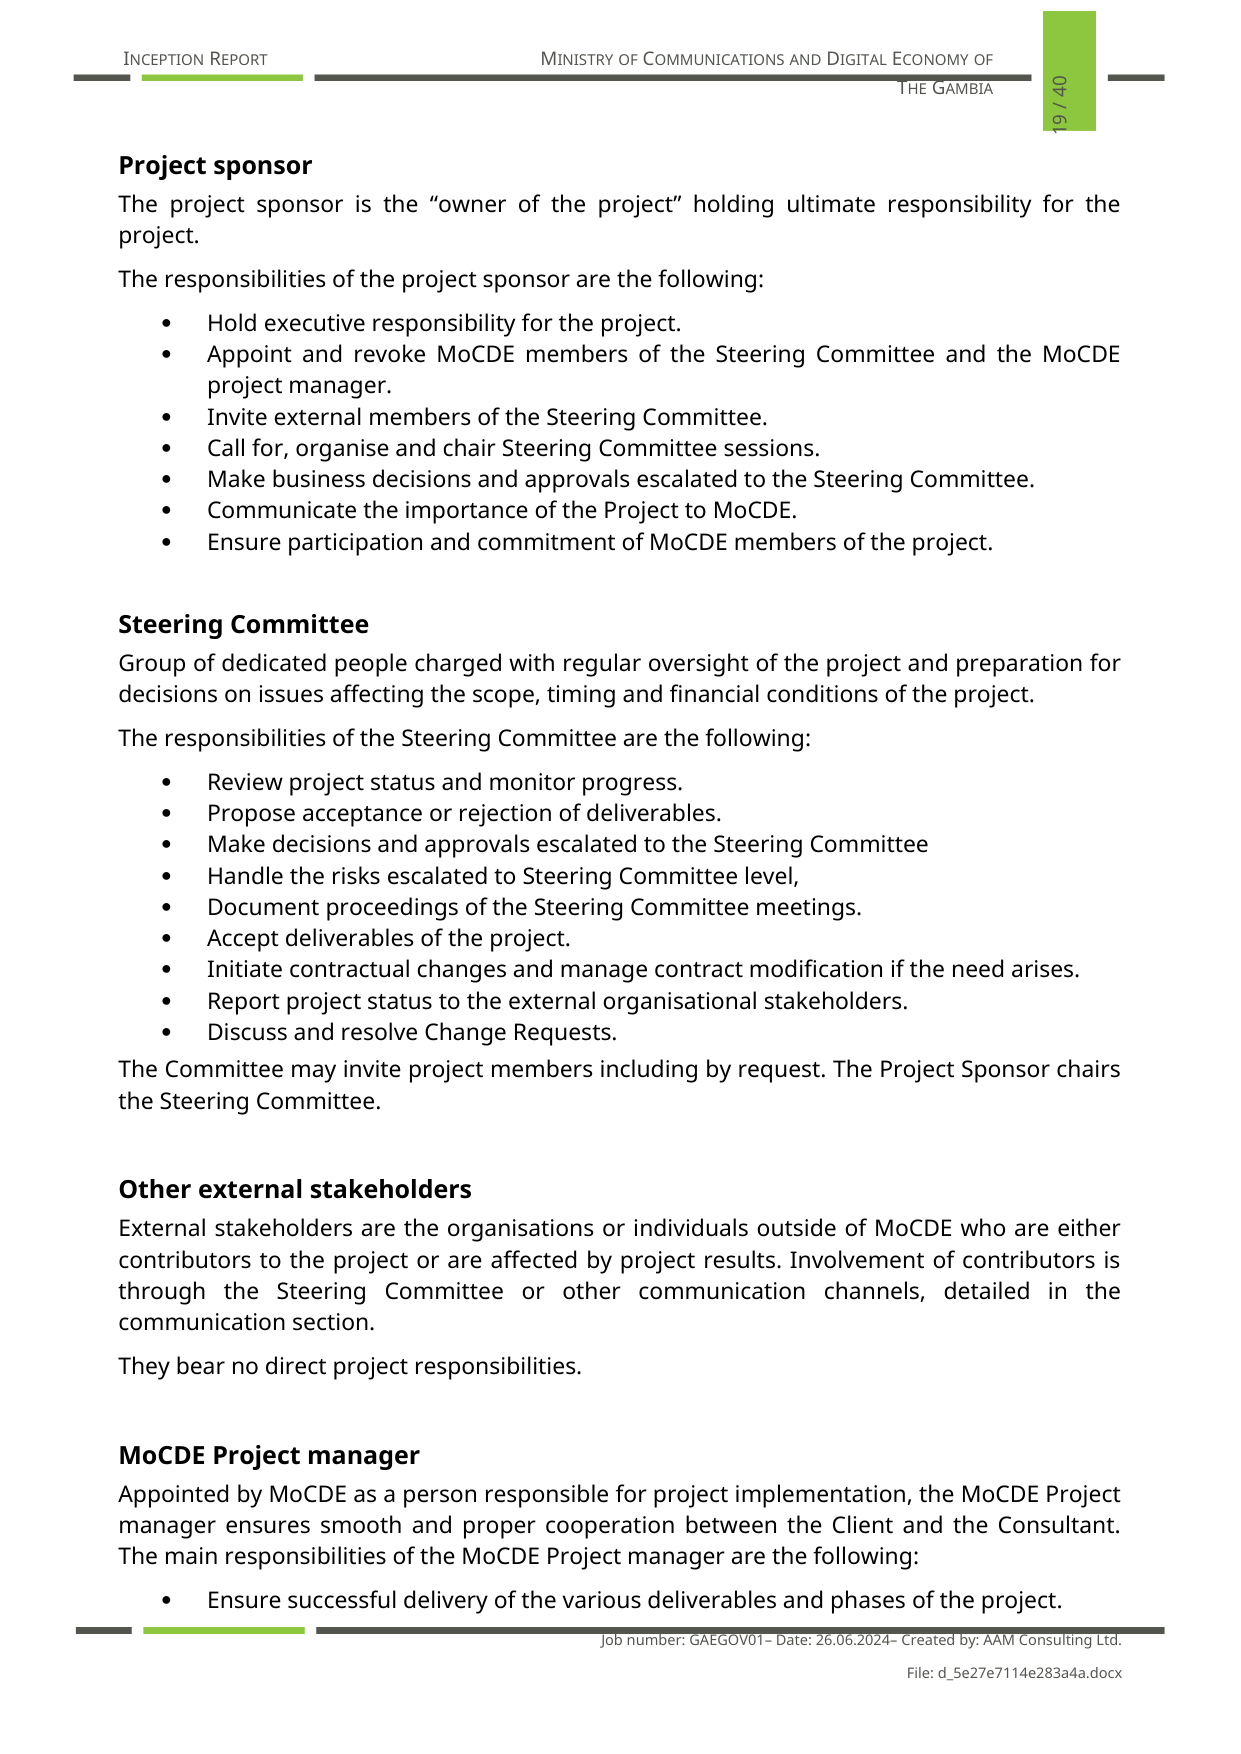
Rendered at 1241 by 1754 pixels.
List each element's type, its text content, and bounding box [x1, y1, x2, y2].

list Accept deliverables of the project. [162, 922, 1122, 953]
list Invite external members of the Steering Committee. [162, 401, 1122, 432]
picture [73, 11, 1165, 131]
list Hold executive responsibility for the project. [162, 307, 1122, 338]
list Ensure successful delivery of the various deliverables and phases of the project. [162, 1584, 1122, 1615]
text Other external stakeholders [118, 1172, 1122, 1206]
list Initiate contractual changes and manage contract modification if the need arises. [162, 953, 1122, 984]
list Call for, organise and chair Steering Committee sessions. [162, 432, 1122, 463]
text Group of dedicated people charged with regular oversight of the project and preparation for decisions on issues affecting the scope, timing and financial conditions of the project. [118, 647, 1122, 709]
text The Committee may invite project members including by request. The Project Sponsor chairs the Steering Committee. [118, 1053, 1122, 1116]
list Document proceedings of the Steering Committee meetings. [162, 891, 1122, 922]
list Report project status to the external organisational stakeholders. [162, 984, 1122, 1016]
list Appoint and revoke MoCDE members of the Steering Committee and the MoCDE project manager. [162, 338, 1122, 401]
text The project sponsor is the “owner of the project” holding ultimate responsibility for the project. [118, 188, 1122, 251]
text They bear no direct project responsibilities. [118, 1350, 1122, 1381]
list Make business decisions and approvals escalated to the Steering Committee. [162, 463, 1122, 494]
text External stakeholders are the organisations or individuals outside of MoCDE who are either contributors to the project or are affected by project results. Involvement of contributors is through the Steering Committee or other communication channels, detailed in the communication section. [118, 1212, 1122, 1337]
text Project sponsor [118, 148, 1122, 182]
list Propose acceptance or rejection of deliverables. [162, 797, 1122, 828]
text Steering Committee [118, 607, 1122, 641]
text Appointed by MoCDE as a person responsible for project implementation, the MoCDE Project manager ensures smooth and proper cooperation between the Client and the Consultant. The main responsibilities of the MoCDE Project manager are the following: [118, 1478, 1122, 1571]
text The responsibilities of the project sponsor are the following: [118, 263, 1122, 294]
list Communicate the importance of the Project to MoCDE. [162, 494, 1122, 526]
list Make decisions and approvals escalated to the Steering Committee [162, 828, 1122, 859]
text MoCDE Project manager [118, 1437, 1122, 1471]
list Handle the risks escalated to Steering Committee level, [162, 859, 1122, 891]
text The responsibilities of the Steering Committee are the following: [118, 722, 1122, 753]
list Review project status and monitor progress. [162, 766, 1122, 797]
list Discuss and resolve Change Requests. [162, 1016, 1122, 1047]
list Ensure participation and commitment of MoCDE members of the project. [162, 526, 1122, 557]
picture [75, 1627, 1165, 1634]
